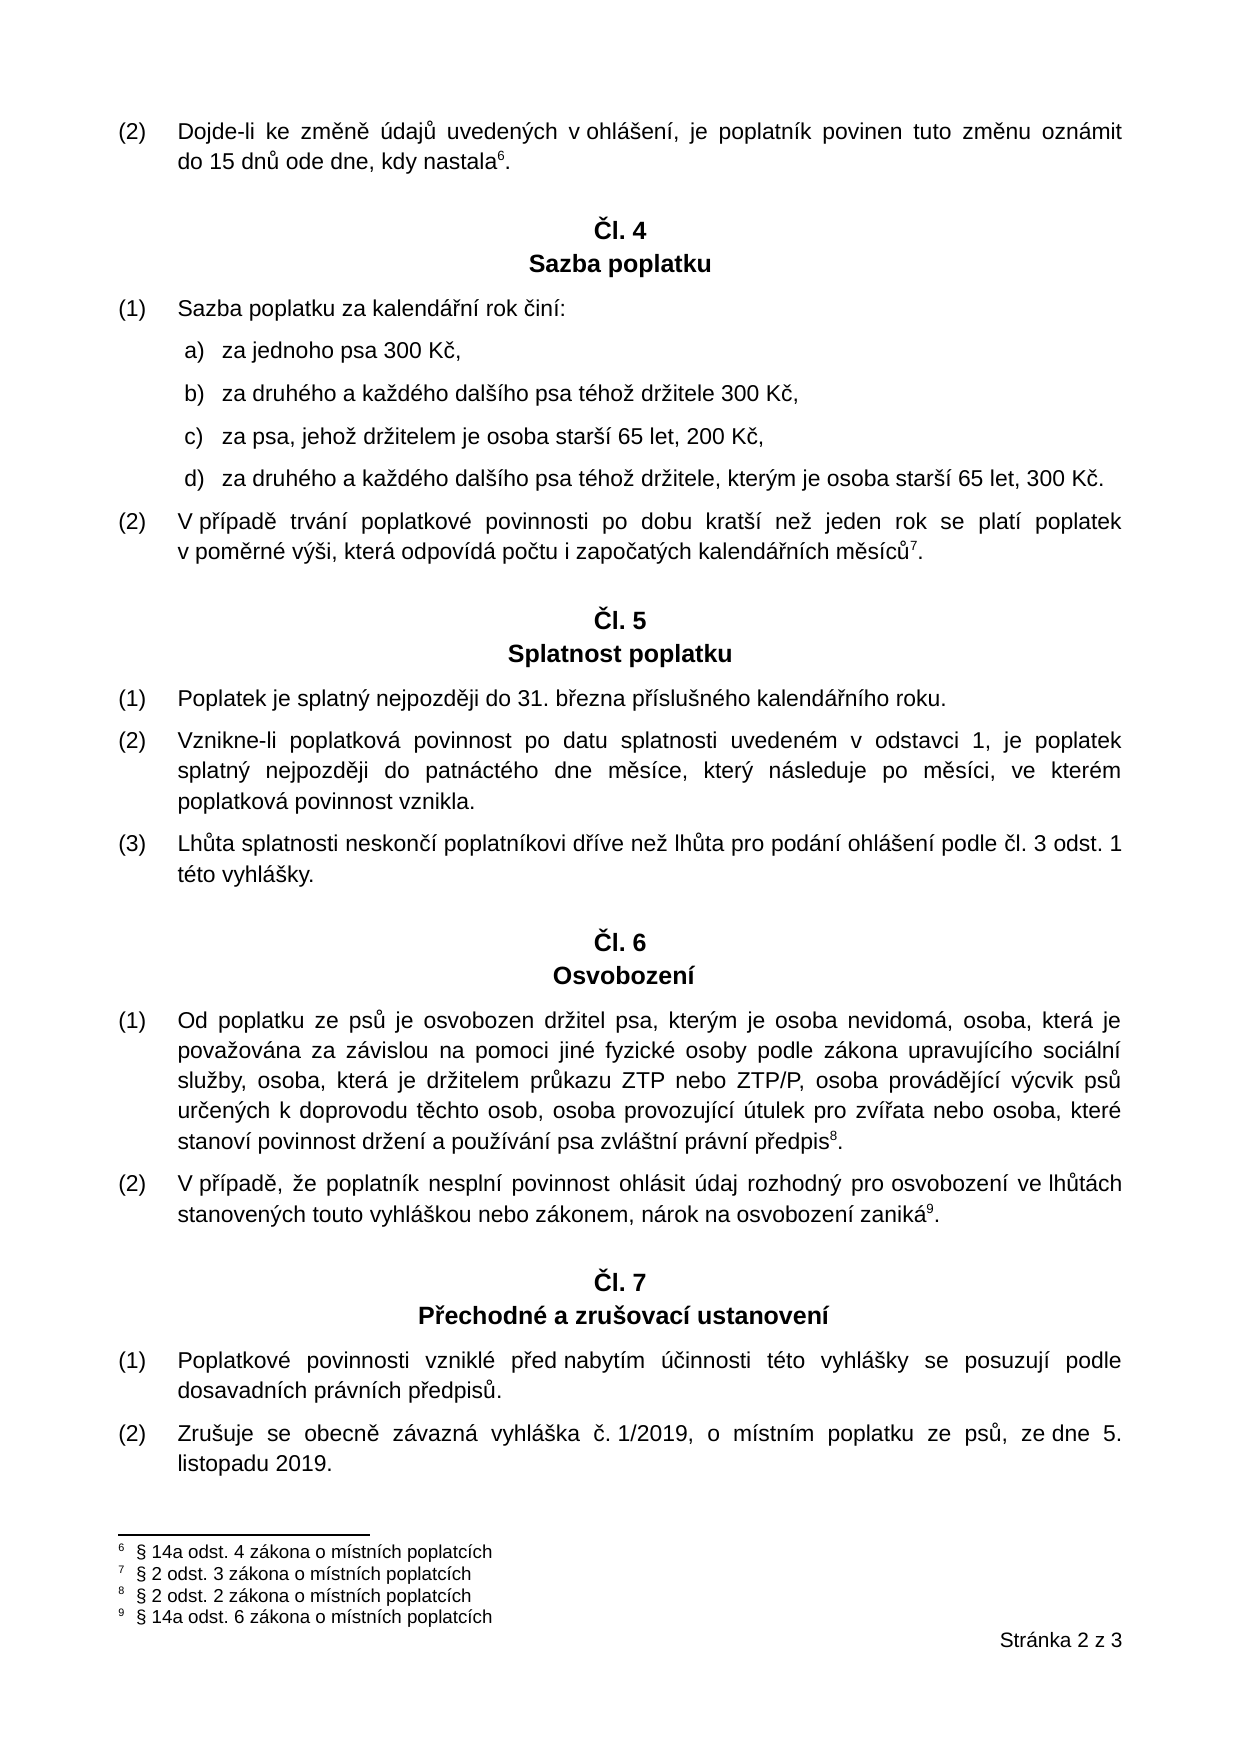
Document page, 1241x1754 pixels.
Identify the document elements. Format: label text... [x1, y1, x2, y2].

list za psa, jehož držitelem je osoba starší 65 let, 200 Kč, [184, 423, 1122, 449]
subtitle Čl. 4 Sazba poplatku [118, 216, 1122, 278]
list Zrušuje se obecně závazná vyhláška č. 1/2019, o místním poplatku ze psů, ze dne 5. listopadu 2019. [118, 1420, 1122, 1476]
list Sazba poplatku za kalendářní rok činí: [118, 294, 1122, 321]
subtitle Čl. 5 Splatnost poplatku [118, 606, 1122, 668]
list Poplatek je splatný nejpozději do 31. března příslušného kalendářního roku. [118, 684, 1122, 711]
list Lhůta splatnosti neskončí poplatníkovi dříve než lhůta pro podání ohlášení podle čl. 3 odst. 1 této vyhlášky. [118, 830, 1122, 887]
list Dojde-li ke změně údajů uvedených v ohlášení, je poplatník povinen tuto změnu oznámit do 15 dnů ode dne, kdy nastala. [118, 118, 1122, 175]
subtitle Čl. 6 Osvobození [118, 928, 1122, 990]
list za druhého a každého dalšího psa téhož držitele, kterým je osoba starší 65 let, 300 Kč. [184, 465, 1122, 492]
list V případě, že poplatník nesplní povinnost ohlásit údaj rozhodný pro osvobození ve lhůtách stanovených touto vyhláškou nebo zákonem, nárok na osvobození zaniká. [118, 1170, 1122, 1227]
list za jednoho psa 300 Kč, [184, 337, 1122, 364]
list V případě trvání poplatkové povinnosti po dobu kratší než jeden rok se platí poplatek v poměrné výši, která odpovídá počtu i započatých kalendářních měsíců. [118, 508, 1122, 565]
list Od poplatku ze psů je osvobozen držitel psa, kterým je osoba nevidomá, osoba, která je považována za závislou na pomoci jiné fyzické osoby podle zákona upravujícího sociální služby, osoba, která je držitelem průkazu ZTP nebo ZTP/P, osoba provádějící výcvik psů určených k doprovodu těchto osob, osoba provozující útulek pro zvířata nebo osoba, které stanoví povinnost držení a používání psa zvláštní právní předpis. [118, 1007, 1122, 1154]
list Vznikne-li poplatková povinnost po datu splatnosti uvedeném v odstavci 1, je poplatek splatný nejpozději do patnáctého dne měsíce, který následuje po měsíci, ve kterém poplatková povinnost vznikla. [118, 727, 1122, 814]
list Poplatkové povinnosti vzniklé před nabytím účinnosti této vyhlášky se posuzují podle dosavadních právních předpisů. [118, 1347, 1122, 1403]
list za druhého a každého dalšího psa téhož držitele 300 Kč, [184, 380, 1122, 406]
subtitle Čl. 7 Přechodné a zrušovací ustanovení [118, 1268, 1122, 1330]
